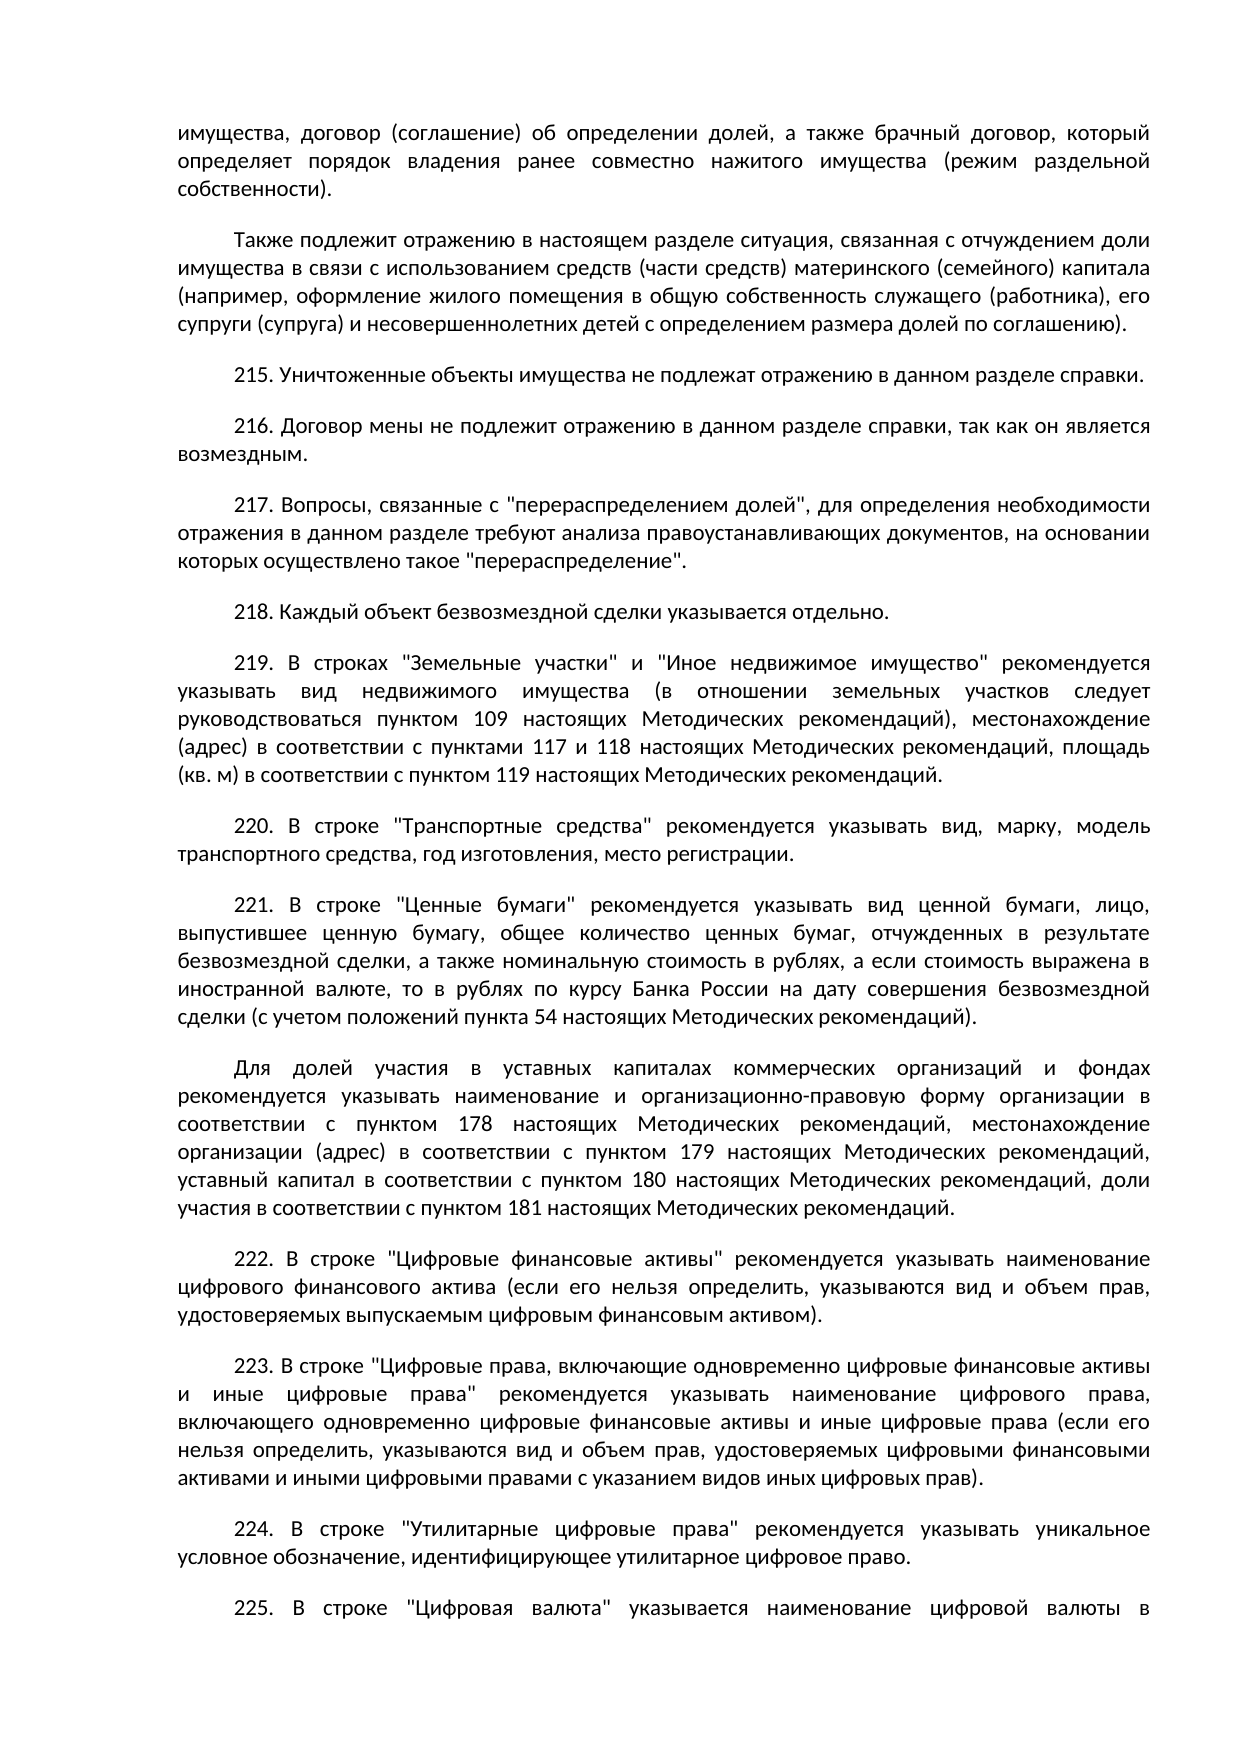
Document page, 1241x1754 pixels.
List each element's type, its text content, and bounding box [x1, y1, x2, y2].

text 224. В строке "Утилитарные цифровые права" рекомендуется указывать уникальное условное обозначение, идентифицирующее утилитарное цифровое право. [177, 1514, 1152, 1570]
text 222. В строке "Цифровые финансовые активы" рекомендуется указывать наименование цифрового финансового актива (если его нельзя определить, указываются вид и объем прав, удостоверяемых выпускаемым цифровым финансовым активом). [177, 1244, 1152, 1328]
text 215. Уничтоженные объекты имущества не подлежат отражению в данном разделе справки. [177, 360, 1152, 388]
text 218. Каждый объект безвозмездной сделки указывается отдельно. [177, 597, 1152, 625]
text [177, 1593, 1152, 1621]
text Для долей участия в уставных капиталах коммерческих организаций и фондах рекомендуется указывать наименование и организационно-правовую форму организации в соответствии с пунктом 178 настоящих Методических рекомендаций, местонахождение организации (адрес) в соответствии с пунктом 179 настоящих Методических рекомендаций, уставный капитал в соответствии с пунктом 180 настоящих Методических рекомендаций, доли участия в соответствии с пунктом 181 настоящих Методических рекомендаций. [177, 1053, 1152, 1221]
text 220. В строке "Транспортные средства" рекомендуется указывать вид, марку, модель транспортного средства, год изготовления, место регистрации. [177, 811, 1152, 867]
text 219. В строках "Земельные участки" и "Иное недвижимое имущество" рекомендуется указывать вид недвижимого имущества (в отношении земельных участков следует руководствоваться пунктом 109 настоящих Методических рекомендаций), местонахождение (адрес) в соответствии с пунктами 117 и 118 настоящих Методических рекомендаций, площадь (кв. м) в соответствии с пунктом 119 настоящих Методических рекомендаций. [177, 648, 1152, 788]
text 221. В строке "Ценные бумаги" рекомендуется указывать вид ценной бумаги, лицо, выпустившее ценную бумагу, общее количество ценных бумаг, отчужденных в результате безвозмездной сделки, а также номинальную стоимость в рублях, а если стоимость выражена в иностранной валюте, то в рублях по курсу Банка России на дату совершения безвозмездной сделки (с учетом положений пункта 54 настоящих Методических рекомендаций). [177, 890, 1152, 1030]
text 216. Договор мены не подлежит отражению в данном разделе справки, так как он является возмездным. [177, 411, 1152, 467]
text 217. Вопросы, связанные с "перераспределением долей", для определения необходимости отражения в данном разделе требуют анализа правоустанавливающих документов, на основании которых осуществлено такое "перераспределение". [177, 490, 1152, 574]
text 223. В строке "Цифровые права, включающие одновременно цифровые финансовые активы и иные цифровые права" рекомендуется указывать наименование цифрового права, включающего одновременно цифровые финансовые активы и иные цифровые права (если его нельзя определить, указываются вид и объем прав, удостоверяемых цифровыми финансовыми активами и иными цифровыми правами с указанием видов иных цифровых прав). [177, 1351, 1152, 1491]
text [177, 118, 1152, 202]
text Также подлежит отражению в настоящем разделе ситуация, связанная с отчуждением доли имущества в связи с использованием средств (части средств) материнского (семейного) капитала (например, оформление жилого помещения в общую собственность служащего (работника), его супруги (супруга) и несовершеннолетних детей с определением размера долей по соглашению). [177, 225, 1152, 337]
